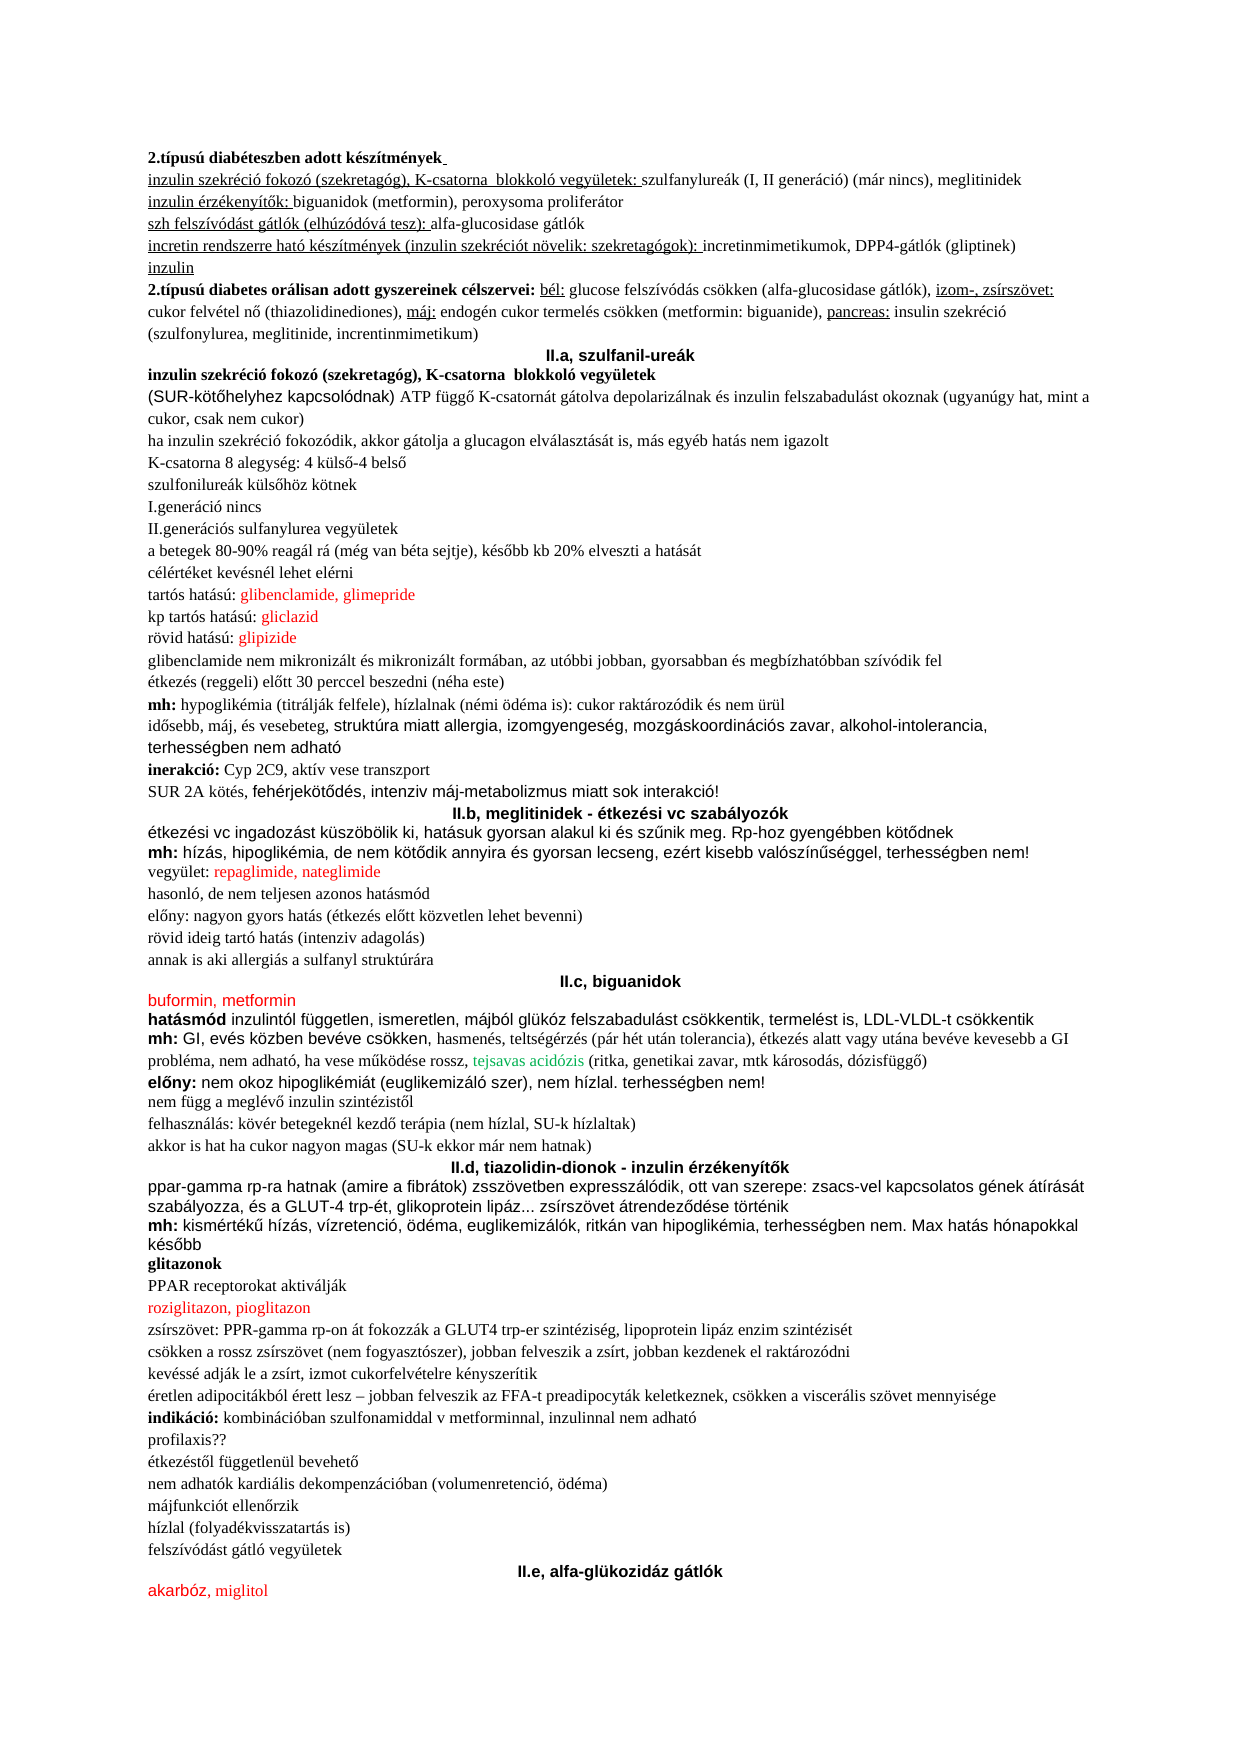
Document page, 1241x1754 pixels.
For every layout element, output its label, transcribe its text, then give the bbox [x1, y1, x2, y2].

text glitazonok [148, 1254, 1093, 1273]
text rövid hatású: glipizide [148, 628, 1093, 647]
text célértéket kevésnél lehet elérni [148, 562, 1093, 582]
text mh: GI, evés közben bevéve csökken, hasmenés, teltségérzés (pár hét után tolerancia), étkezés alatt vagy utána bevéve kevesebb a GI probléma, nem adható, ha vese működése rossz, tejsavas acidózis (ritka, genetikai zavar, mtk károsodás, dózisfüggő) [148, 1029, 1093, 1070]
text előny: nem okoz hipoglikémiát (euglikemizáló szer), nem hízlal. terhességben nem! [148, 1073, 1093, 1092]
text nem függ a meglévő inzulin szintézistől [148, 1092, 1093, 1111]
text felszívódást gátló vegyületek [148, 1540, 1093, 1559]
text a betegek 80-90% reagál rá (még van béta sejtje), később kb 20% elveszti a hatását [148, 540, 1093, 559]
text II.d, tiazolidin-dionok - inzulin érzékenyítők [148, 1158, 1093, 1177]
text kevéssé adják le a zsírt, izmot cukorfelvételre kényszerítik [148, 1364, 1093, 1383]
text felhasználás: kövér betegeknél kezdő terápia (nem hízlal, SU-k hízlaltak) [148, 1114, 1093, 1133]
text mh: kismértékű hízás, vízretenció, ödéma, euglikemizálók, ritkán van hipoglikémia, terhességben nem. Max hatás hónapokkal később [148, 1216, 1093, 1254]
text I.generáció nincs [148, 496, 1093, 516]
text hasonló, de nem teljesen azonos hatásmód [148, 884, 1093, 903]
text éretlen adipocitákból érett lesz – jobban felveszik az FFA-t preadipocyták keletkeznek, csökken a viscerális szövet mennyisége [148, 1386, 1093, 1405]
text II.generációs sulfanylurea vegyületek [148, 518, 1093, 538]
text 2.típusú diabéteszben adott készítmények [148, 148, 1093, 167]
text nem adhatók kardiális dekompenzációban (volumenretenció, ödéma) [148, 1474, 1093, 1493]
text 2.típusú diabetes orálisan adott gyszereinek célszervei: bél: glucose felszívódás csökken (alfa-glucosidase gátlók), izom-, zsírszövet: cukor felvétel nő (thiazolidinediones), máj: endogén cukor termelés csökken (metformin: biguanide), pancreas: insulin szekréció (szulfonylurea, meglitinide, increntinmimetikum) [148, 279, 1093, 343]
text vegyület: repaglimide, nateglimide [148, 862, 1093, 881]
text profilaxis?? [148, 1430, 1093, 1449]
text II.a, szulfanil-ureák [148, 345, 1093, 364]
text II.b, meglitinidek - étkezési vc szabályozók [148, 804, 1093, 823]
text glibenclamide nem mikronizált és mikronizált formában, az utóbbi jobban, gyorsabban és megbízhatóbban szívódik fel [148, 650, 1093, 669]
text incretin rendszerre ható készítmények (inzulin szekréciót növelik: szekretagógok): incretinmimetikumok, DPP4-gátlók (gliptinek) [148, 236, 1093, 255]
text csökken a rossz zsírszövet (nem fogyasztószer), jobban felveszik a zsírt, jobban kezdenek el raktározódni [148, 1342, 1093, 1361]
text előny: nagyon gyors hatás (étkezés előtt közvetlen lehet bevenni) [148, 906, 1093, 925]
text II.e, alfa-glükozidáz gátlók [148, 1562, 1093, 1581]
text hatásmód inzulintól független, ismeretlen, májból glükóz felszabadulást csökkentik, termelést is, LDL-VLDL-t csökkentik [148, 1010, 1093, 1029]
text mh: hízás, hipoglikémia, de nem kötődik annyira és gyorsan lecseng, ezért kisebb valószínűséggel, terhességben nem! [148, 842, 1093, 862]
text K-csatorna 8 alegység: 4 külső-4 belső [148, 452, 1093, 472]
text roziglitazon, pioglitazon [148, 1298, 1093, 1317]
text rövid ideig tartó hatás (intenziv adagolás) [148, 928, 1093, 947]
text ha inzulin szekréció fokozódik, akkor gátolja a glucagon elválasztását is, más egyéb hatás nem igazolt [148, 431, 1093, 450]
text inzulin szekréció fokozó (szekretagóg), K-csatorna blokkoló vegyületek [148, 364, 1093, 384]
text SUR 2A kötés, fehérjekötődés, intenziv máj-metabolizmus miatt sok interakció! [148, 782, 1093, 801]
text kp tartós hatású: gliclazid [148, 606, 1093, 626]
text inzulin érzékenyítők: biguanidok (metformin), peroxysoma proliferátor [148, 192, 1093, 211]
text étkezés (reggeli) előtt 30 perccel beszedni (néha este) [148, 672, 1093, 691]
text ppar-gamma rp-ra hatnak (amire a fibrátok) zsszövetben expresszálódik, ott van szerepe: zsacs-vel kapcsolatos gének átírását szabályozza, és a GLUT-4 trp-ét, glikoprotein lipáz... zsírszövet átrendeződése történik [148, 1177, 1093, 1216]
text akarbóz, miglitol [148, 1581, 1093, 1600]
text (SUR-kötőhelyhez kapcsolódnak) ATP függő K-csatornát gátolva depolarizálnak és inzulin felszabadulást okoznak (ugyanúgy hat, mint a cukor, csak nem cukor) [148, 387, 1093, 428]
text idősebb, máj, és vesebeteg, struktúra miatt allergia, izomgyengeség, mozgáskoordinációs zavar, alkohol-intolerancia, terhességben nem adható [148, 716, 1093, 757]
text II.c, biguanidok [148, 972, 1093, 991]
text mh: hypoglikémia (titrálják felfele), hízlalnak (némi ödéma is): cukor raktározódik és nem ürül [148, 694, 1093, 713]
text hízlal (folyadékvisszatartás is) [148, 1518, 1093, 1537]
text indikáció: kombinációban szulfonamiddal v metforminnal, inzulinnal nem adható [148, 1408, 1093, 1427]
text májfunkciót ellenőrzik [148, 1496, 1093, 1515]
text inzulin [148, 257, 1093, 277]
text inzulin szekréció fokozó (szekretagóg), K-csatorna blokkoló vegyületek: szulfanylureák (I, II generáció) (már nincs), meglitinidek [148, 169, 1093, 189]
text buformin, metformin [148, 991, 1093, 1010]
text étkezéstől függetlenül bevehető [148, 1452, 1093, 1471]
text zsírszövet: PPR-gamma rp-on át fokozzák a GLUT4 trp-er szintéziség, lipoprotein lipáz enzim szintézisét [148, 1320, 1093, 1339]
text tartós hatású: glibenclamide, glimepride [148, 584, 1093, 603]
text inerakció: Cyp 2C9, aktív vese transzport [148, 760, 1093, 779]
text szulfonilureák külsőhöz kötnek [148, 474, 1093, 494]
text annak is aki allergiás a sulfanyl struktúrára [148, 949, 1093, 969]
text szh felszívódást gátlók (elhúzódóvá tesz): alfa-glucosidase gátlók [148, 213, 1093, 233]
text PPAR receptorokat aktiválják [148, 1276, 1093, 1295]
text étkezési vc ingadozást küszöbölik ki, hatásuk gyorsan alakul ki és szűnik meg. Rp-hoz gyengébben kötődnek [148, 823, 1093, 842]
text akkor is hat ha cukor nagyon magas (SU-k ekkor már nem hatnak) [148, 1136, 1093, 1155]
